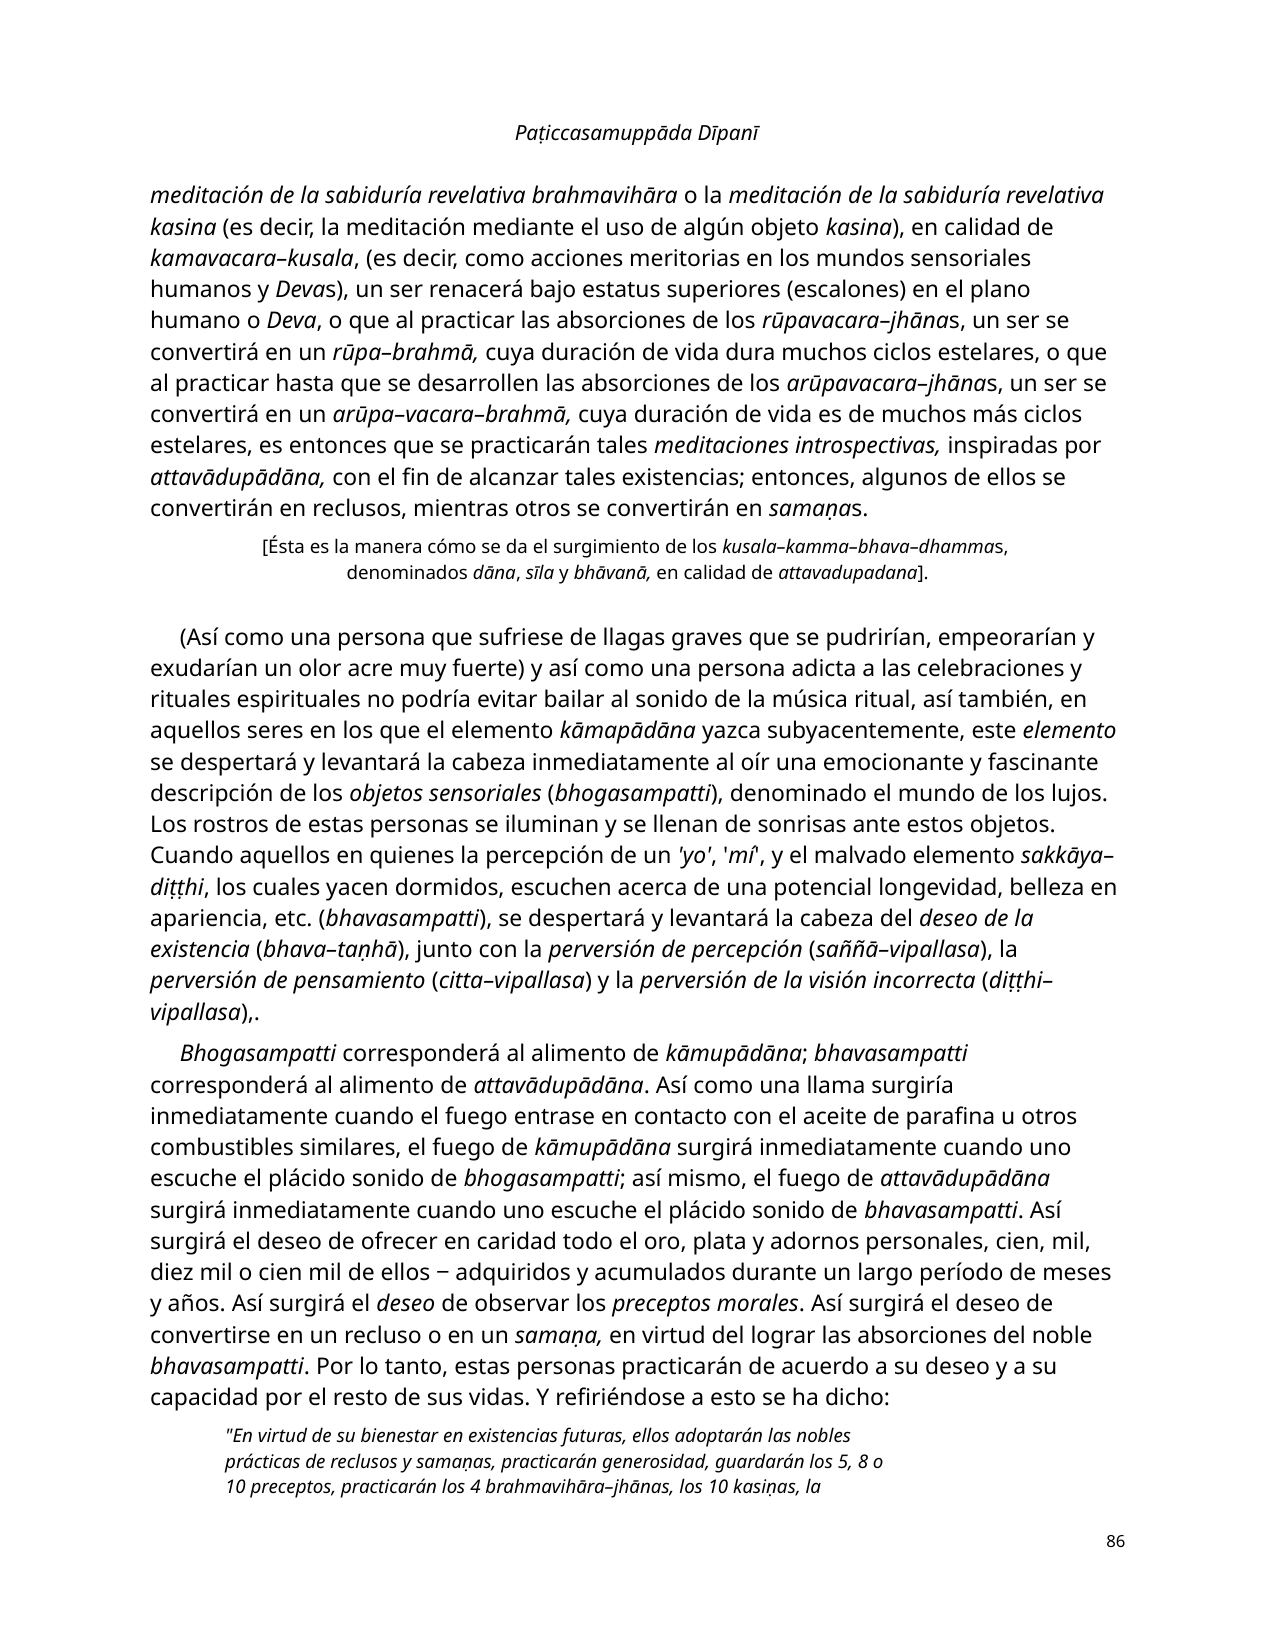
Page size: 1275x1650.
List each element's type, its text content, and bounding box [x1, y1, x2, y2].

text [225, 1423, 889, 1499]
text [Ésta es la manera cómo se da el surgimiento de los kusala–kamma–bhava–dhammas, denominados dāna, sīla y bhāvanā, en calidad de attavadupadana]. [150, 534, 1125, 610]
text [150, 179, 1125, 523]
text (Así como una persona que sufriese de llagas graves que se pudrirían, empeorarían y exudarían un olor acre muy fuerte) y así como una persona adicta a las celebraciones y rituales espirituales no podría evitar bailar al sonido de la música ritual, así también, en aquellos seres en los que el elemento kāmapādāna yazca subyacentemente, este elemento se despertará y levantará la cabeza inmediatamente al oír una emocionante y fascinante descripción de los objetos sensoriales (bhogasampatti), denominado el mundo de los lujos. Los rostros de estas personas se iluminan y se llenan de sonrisas ante estos objetos. Cuando aquellos en quienes la percepción de un 'yo', 'mí', y el malvado elemento sakkāya–diṭṭhi, los cuales yacen dormidos, escuchen acerca de una potencial longevidad, belleza en apariencia, etc. (bhavasampatti), se despertará y levantará la cabeza del deseo de la existencia (bhava–taṇhā), junto con la perversión de percepción (saññā–vipallasa), la perversión de pensamiento (citta–vipallasa) y la perversión de la visión incorrecta (diṭṭhi–vipallasa),. [150, 621, 1125, 1027]
text Bhogasampatti corresponderá al alimento de kāmupādāna; bhavasampatti corresponderá al alimento de attavādupādāna. Así como una llama surgiría inmediatamente cuando el fuego entrase en contacto con el aceite de parafina u otros combustibles similares, el fuego de kāmupādāna surgirá inmediatamente cuando uno escuche el plácido sonido de bhogasampatti; así mismo, el fuego de attavādupādāna surgirá inmediatamente cuando uno escuche el plácido sonido de bhavasampatti. Así surgirá el deseo de ofrecer en caridad todo el oro, plata y adornos personales, cien, mil, diez mil o cien mil de ellos ‒ adquiridos y acumulados durante un largo período de meses y años. Así surgirá el deseo de observar los preceptos morales. Así surgirá el deseo de convertirse en un recluso o en un samaṇa, en virtud del lograr las absorciones del noble bhavasampatti. Por lo tanto, estas personas practicarán de acuerdo a su deseo y a su capacidad por el resto de sus vidas. Y refiriéndose a esto se ha dicho: [150, 1037, 1125, 1412]
